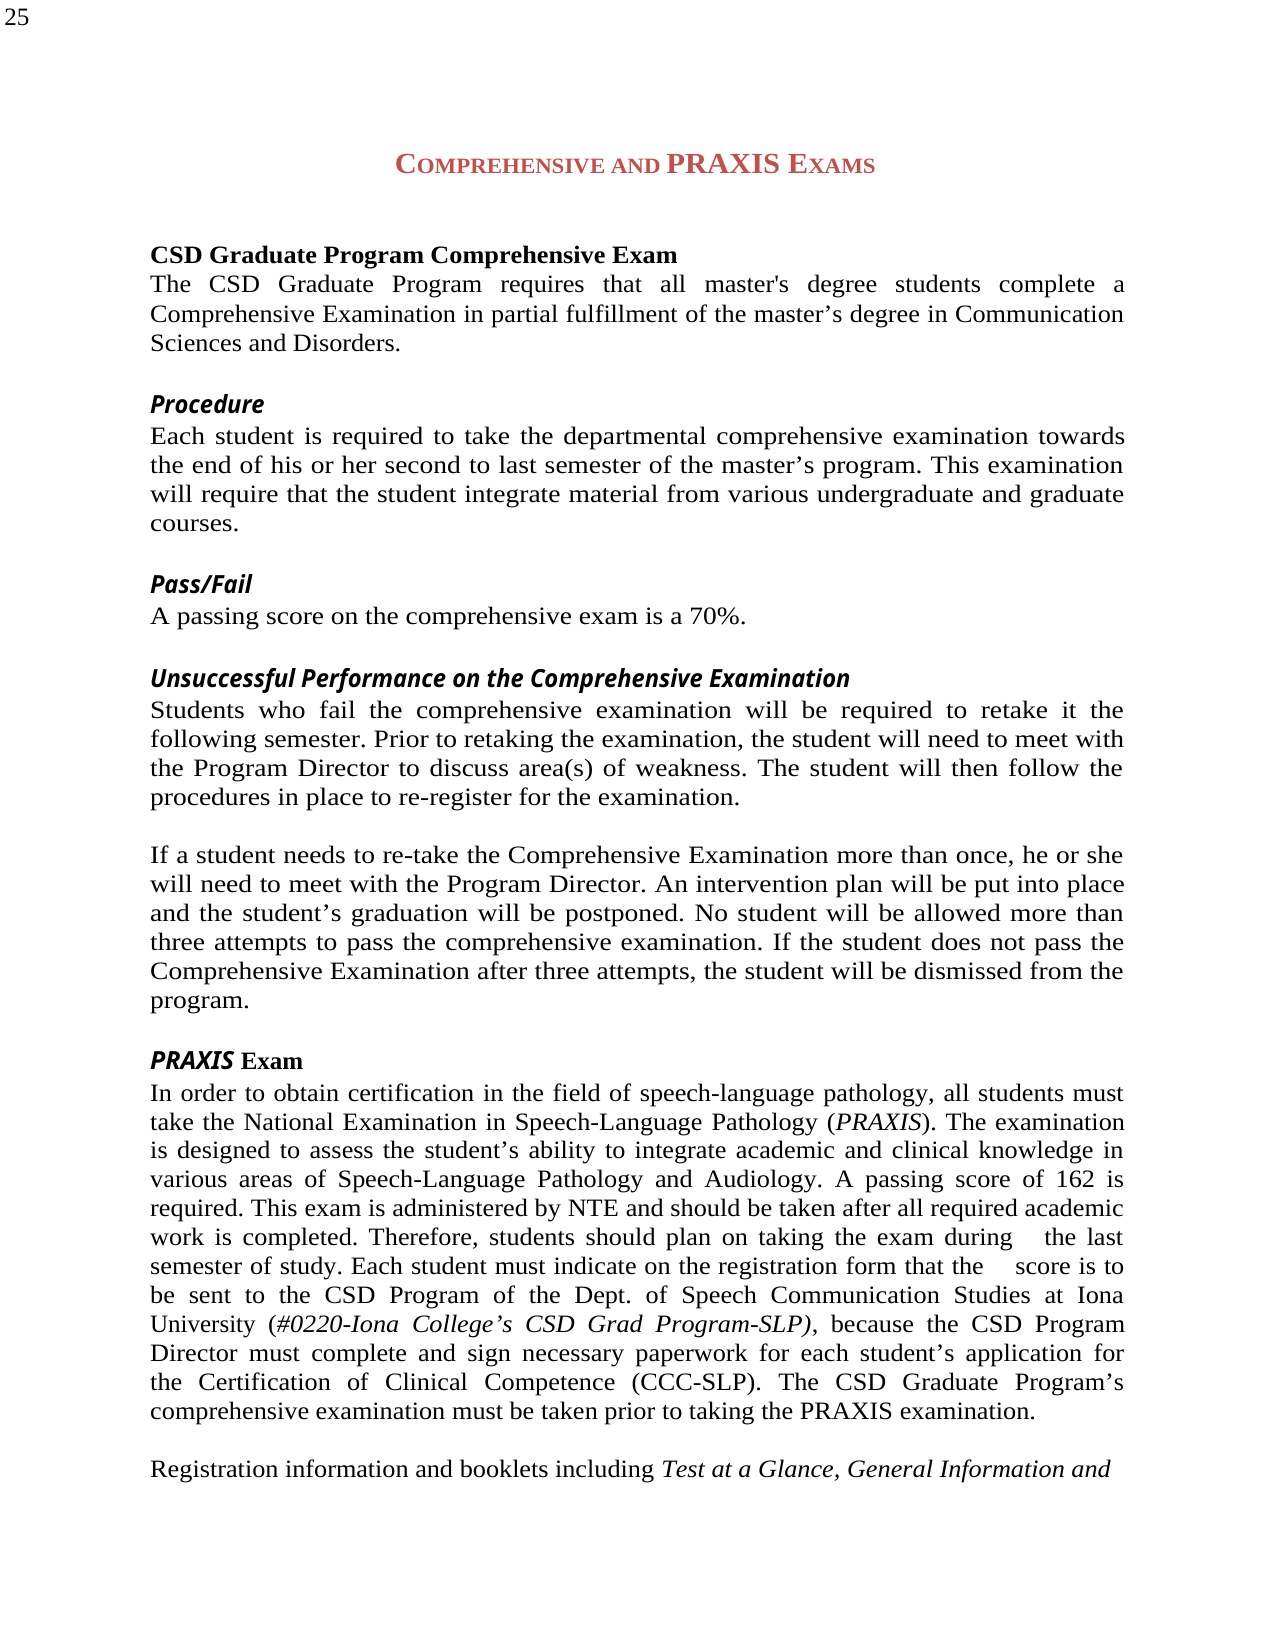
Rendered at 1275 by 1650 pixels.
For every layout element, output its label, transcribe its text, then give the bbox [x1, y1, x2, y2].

subtitle Unsuccessful Performance on the Comprehensive Examination [150, 660, 1137, 694]
text Students who fail the comprehensive examination will be required to retake it the following semester. Prior to retaking the examination, the student will need to meet with the Program Director to discuss area(s) of weakness. The student will then follow the procedures in place to re-register for the examination. [150, 695, 1125, 811]
text If a student needs to re-take the Comprehensive Examination more than once, he or she will need to meet with the Program Director. An intervention plan will be put into place and the student’s graduation will be postponed. No student will be allowed more than three attempts to pass the comprehensive examination. If the student does not pass the Comprehensive Examination after three attempts, the student will be dismissed from the program. [150, 840, 1125, 1014]
text Registration information and booklets including Test at a Glance, General Information and [150, 1454, 1137, 1483]
text COMPREHENSIVE AND PRAXIS EXAMS [394, 147, 1137, 180]
text PRAXIS Exam [150, 1043, 1137, 1077]
subtitle Pass/Fail [150, 567, 1137, 601]
text In order to obtain certification in the field of speech-language pathology, all students must take the National Examination in Speech-Language Pathology (PRAXIS). The examination is designed to assess the student’s ability to integrate academic and clinical knowledge in various areas of Speech-Language Pathology and Audiology. A passing score of 162 is required. This exam is administered by NTE and should be taken after all required academic work is completed. Therefore, students should plan on taking the exam during the last semester of study. Each student must indicate on the registration form that the score is to be sent to the CSD Program of the Dept. of Speech Communication Studies at Iona University (#0220-Iona College’s CSD Grad Program-SLP), because the CSD Program Director must complete and sign necessary paperwork for each student’s application for the Certification of Clinical Competence (CCC-SLP). The CSD Graduate Program’s comprehensive examination must be taken prior to taking the PRAXIS examination. [150, 1078, 1126, 1425]
text The CSD Graduate Program requires that all master's degree students complete a Comprehensive Examination in partial fulfillment of the master’s degree in Communication Sciences and Disorders. [150, 269, 1126, 357]
text Each student is required to take the departmental comprehensive examination towards the end of his or her second to last semester of the master’s program. This examination will require that the student integrate material from various undergraduate and graduate courses. [150, 421, 1125, 537]
text A passing score on the comprehensive exam is a 70%. [150, 601, 1137, 630]
subtitle Procedure [150, 387, 1137, 421]
subtitle CSD Graduate Program Comprehensive Exam [150, 240, 1137, 269]
